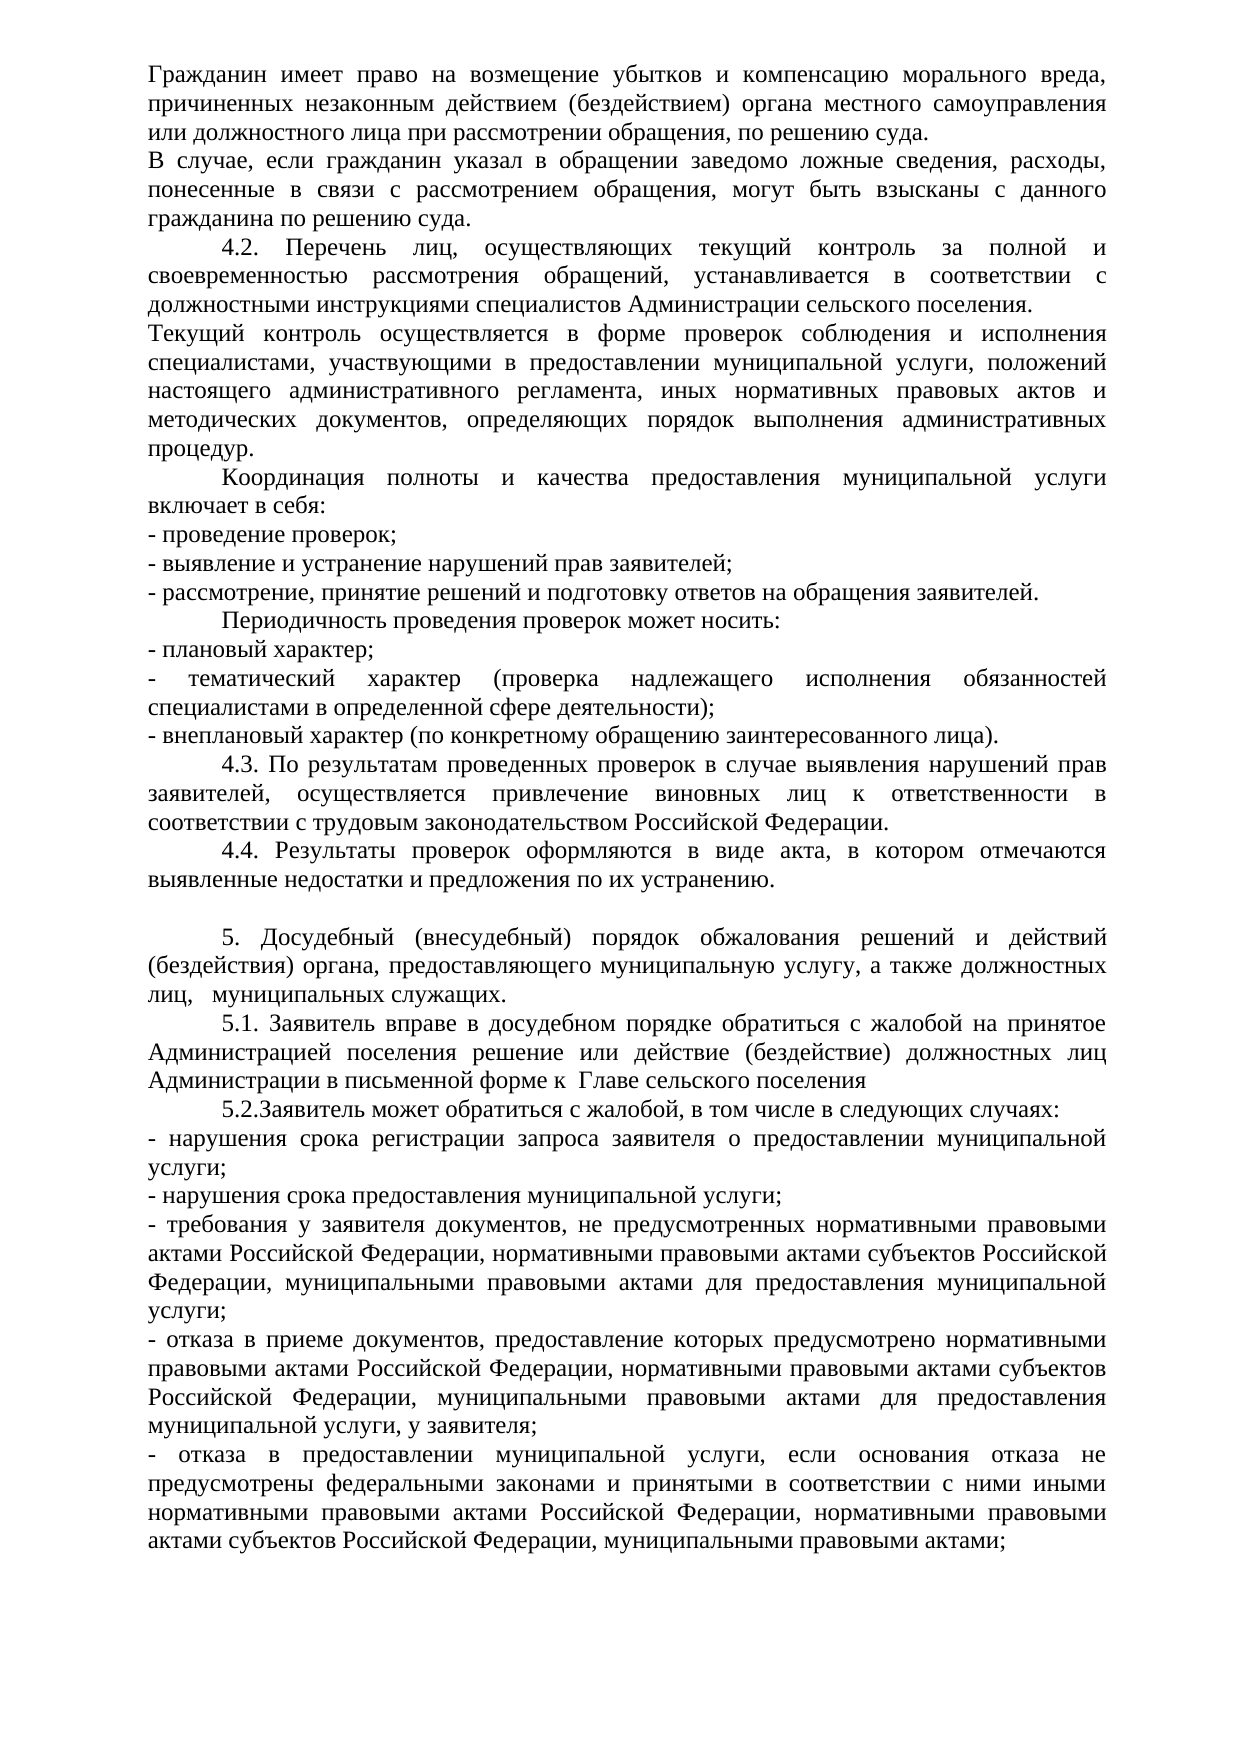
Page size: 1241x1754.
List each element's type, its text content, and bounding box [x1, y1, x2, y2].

text - нарушения срока регистрации запроса заявителя о предоставлении муниципальной услуги; [148, 1123, 1107, 1180]
text - требования у заявителя документов, не предусмотренных нормативными правовыми актами Российской Федерации, нормативными правовыми актами субъектов Российской Федерации, муниципальными правовыми актами для предоставления муниципальной услуги; [148, 1209, 1107, 1324]
text Гражданин имеет право на возмещение убытков и компенсацию морального вреда, причиненных незаконным действием (бездействием) органа местного самоуправления или должностного лица при рассмотрении обращения, по решению суда. [148, 59, 1107, 145]
text Координация полноты и качества предоставления муниципальной услуги включает в себя: [148, 462, 1107, 519]
text 4.3. По результатам проведенных проверок в случае выявления нарушений прав заявителей, осуществляется привлечение виновных лиц к ответственности в соответствии с трудовым законодательством Российской Федерации. [148, 749, 1107, 835]
text 5.1. Заявитель вправе в досудебном порядке обратиться с жалобой на принятое Администрацией поселения решение или действие (бездействие) должностных лиц Администрации в письменной форме к Главе сельского поселения [148, 1008, 1107, 1094]
text 5.2.Заявитель может обратиться с жалобой, в том числе в следующих случаях: [148, 1094, 1107, 1123]
text В случае, если гражданин указал в обращении заведомо ложные сведения, расходы, понесенные в связи с рассмотрением обращения, могут быть взысканы с данного гражданина по решению суда. [148, 145, 1107, 232]
text - нарушения срока предоставления муниципальной услуги; [148, 1180, 1107, 1209]
text - отказа в приеме документов, предоставление которых предусмотрено нормативными правовыми актами Российской Федерации, нормативными правовыми актами субъектов Российской Федерации, муниципальными правовыми актами для предоставления муниципальной услуги, у заявителя; [148, 1324, 1107, 1439]
text Периодичность проведения проверок может носить: [148, 605, 1107, 634]
text - тематический характер (проверка надлежащего исполнения обязанностей специалистами в определенной сфере деятельности); [148, 663, 1107, 720]
text - плановый характер; [148, 634, 1107, 663]
text 4.4. Результаты проверок оформляются в виде акта, в котором отмечаются выявленные недостатки и предложения по их устранению. [148, 835, 1107, 893]
text - отказа в предоставлении муниципальной услуги, если основания отказа не предусмотрены федеральными законами и принятыми в соответствии с ними иными нормативными правовыми актами Российской Федерации, нормативными правовыми актами субъектов Российской Федерации, муниципальными правовыми актами; [148, 1439, 1107, 1554]
text - проведение проверок; [148, 519, 1107, 548]
text 4.2. Перечень лиц, осуществляющих текущий контроль за полной и своевременностью рассмотрения обращений, устанавливается в соответствии с должностными инструкциями специалистов Администрации сельского поселения. [148, 232, 1107, 318]
text - выявление и устранение нарушений прав заявителей; [148, 548, 1107, 577]
text - рассмотрение, принятие решений и подготовку ответов на обращения заявителей. [148, 577, 1107, 605]
text - внеплановый характер (по конкретному обращению заинтересованного лица). [148, 720, 1107, 749]
text Текущий контроль осуществляется в форме проверок соблюдения и исполнения специалистами, участвующими в предоставлении муниципальной услуги, положений настоящего административного регламента, иных нормативных правовых актов и методических документов, определяющих порядок выполнения административных процедур. [148, 318, 1107, 462]
text 5. Досудебный (внесудебный) порядок обжалования решений и действий (бездействия) органа, предоставляющего муниципальную услугу, а также должностных лиц, муниципальных служащих. [148, 922, 1107, 1008]
